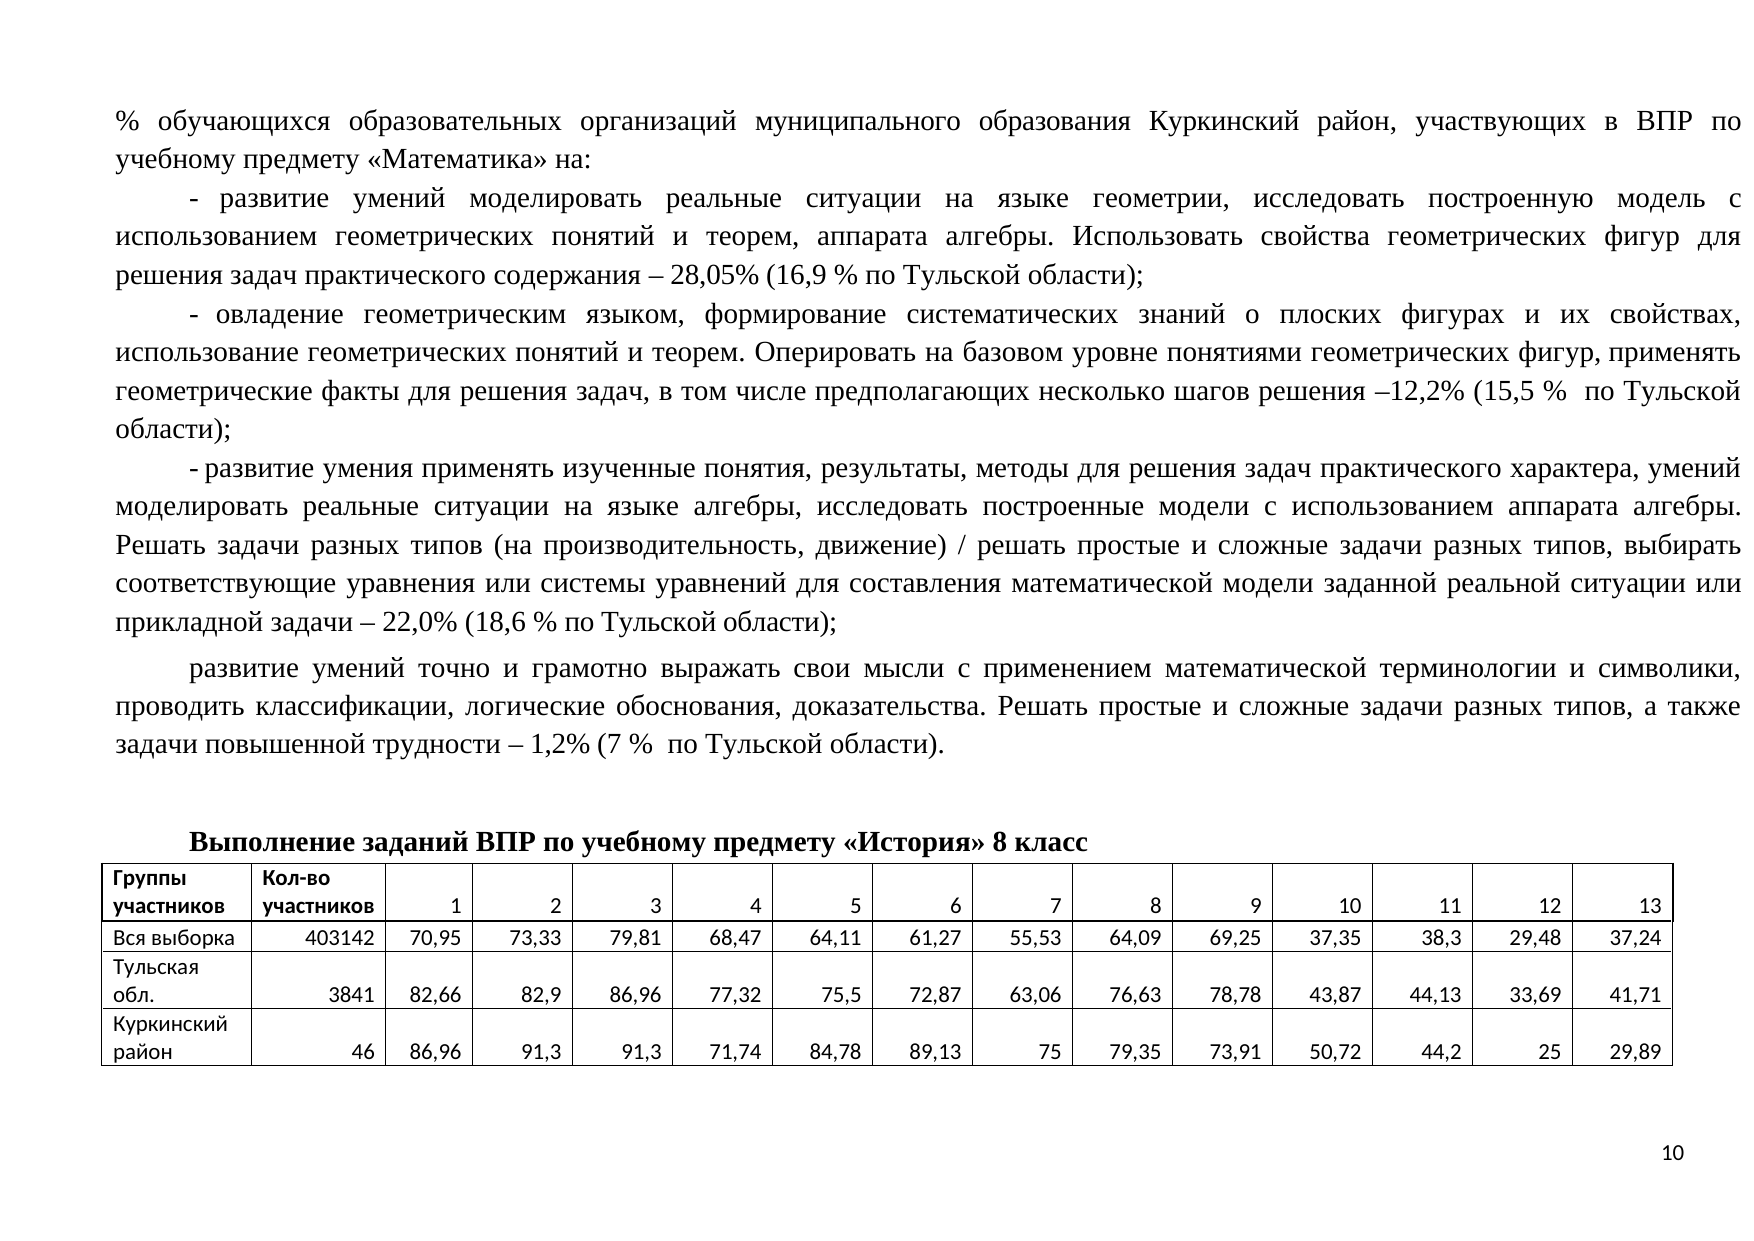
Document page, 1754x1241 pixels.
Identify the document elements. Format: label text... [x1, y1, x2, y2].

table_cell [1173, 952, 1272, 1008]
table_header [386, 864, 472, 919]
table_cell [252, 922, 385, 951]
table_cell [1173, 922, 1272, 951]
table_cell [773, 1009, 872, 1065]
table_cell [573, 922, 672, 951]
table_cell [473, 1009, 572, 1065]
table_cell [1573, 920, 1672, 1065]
text Выполнение заданий ВПР по учебному предмету «История» 8 класс [115, 824, 1741, 858]
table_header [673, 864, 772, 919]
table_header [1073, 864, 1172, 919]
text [115, 103, 1742, 175]
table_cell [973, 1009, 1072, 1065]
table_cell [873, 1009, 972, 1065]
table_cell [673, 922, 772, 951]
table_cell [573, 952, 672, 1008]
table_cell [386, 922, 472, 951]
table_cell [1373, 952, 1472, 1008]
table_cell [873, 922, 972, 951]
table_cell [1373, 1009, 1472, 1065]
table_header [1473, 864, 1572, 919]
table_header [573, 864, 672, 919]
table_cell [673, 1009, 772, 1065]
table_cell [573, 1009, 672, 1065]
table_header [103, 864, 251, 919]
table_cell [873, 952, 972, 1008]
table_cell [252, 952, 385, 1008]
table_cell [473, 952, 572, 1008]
list развитие умения применять изученные понятия, результаты, методы для решения задач практического характера, умений моделировать реальные ситуации на языке алгебры, исследовать построенные модели с использованием аппарата алгебры. Решать задачи разных типов (на производительность, движение) / решать простые и сложные задачи разных типов, выбирать соответствующие уравнения или системы уравнений для составления математической модели заданной реальной ситуации или прикладной задачи – 22,0% (18,6 % по Тульской области); [115, 450, 1741, 638]
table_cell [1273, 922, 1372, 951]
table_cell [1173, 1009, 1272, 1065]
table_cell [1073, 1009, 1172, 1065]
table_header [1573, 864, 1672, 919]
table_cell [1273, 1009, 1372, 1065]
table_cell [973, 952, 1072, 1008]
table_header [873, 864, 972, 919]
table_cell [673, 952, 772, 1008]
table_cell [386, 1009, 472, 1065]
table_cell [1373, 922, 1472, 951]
text развитие умений точно и грамотно выражать свои мысли с применением математической терминологии и символики, проводить классификации, логические обоснования, доказательства. Решать простые и сложные задачи разных типов, а также задачи повышенной трудности – 1,2% (7 % по Тульской области). [115, 650, 1742, 760]
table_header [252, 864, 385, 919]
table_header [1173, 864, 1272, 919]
list овладение геометрическим языком, формирование систематических знаний о плоских фигурах и их свойствах, использование геометрических понятий и теорем. Оперировать на базовом уровне понятиями геометрических фигур, применять геометрические факты для решения задач, в том числе предполагающих несколько шагов решения –12,2% (15,5 % по Тульской области); [115, 296, 1741, 445]
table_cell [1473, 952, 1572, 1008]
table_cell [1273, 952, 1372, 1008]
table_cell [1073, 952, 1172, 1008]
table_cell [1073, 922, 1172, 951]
list развитие умений моделировать реальные ситуации на языке геометрии, исследовать построенную модель с использованием геометрических понятий и теорем, аппарата алгебры. Использовать свойства геометрических фигур для решения задач практического содержания – 28,05% (16,9 % по Тульской области); [115, 180, 1742, 291]
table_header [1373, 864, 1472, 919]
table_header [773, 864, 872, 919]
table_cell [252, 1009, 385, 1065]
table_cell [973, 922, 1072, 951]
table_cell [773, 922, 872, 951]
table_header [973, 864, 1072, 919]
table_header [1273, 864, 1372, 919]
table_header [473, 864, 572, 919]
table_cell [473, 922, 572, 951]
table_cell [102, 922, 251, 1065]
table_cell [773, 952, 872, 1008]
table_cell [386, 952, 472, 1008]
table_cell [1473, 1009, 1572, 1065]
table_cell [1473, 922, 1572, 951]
